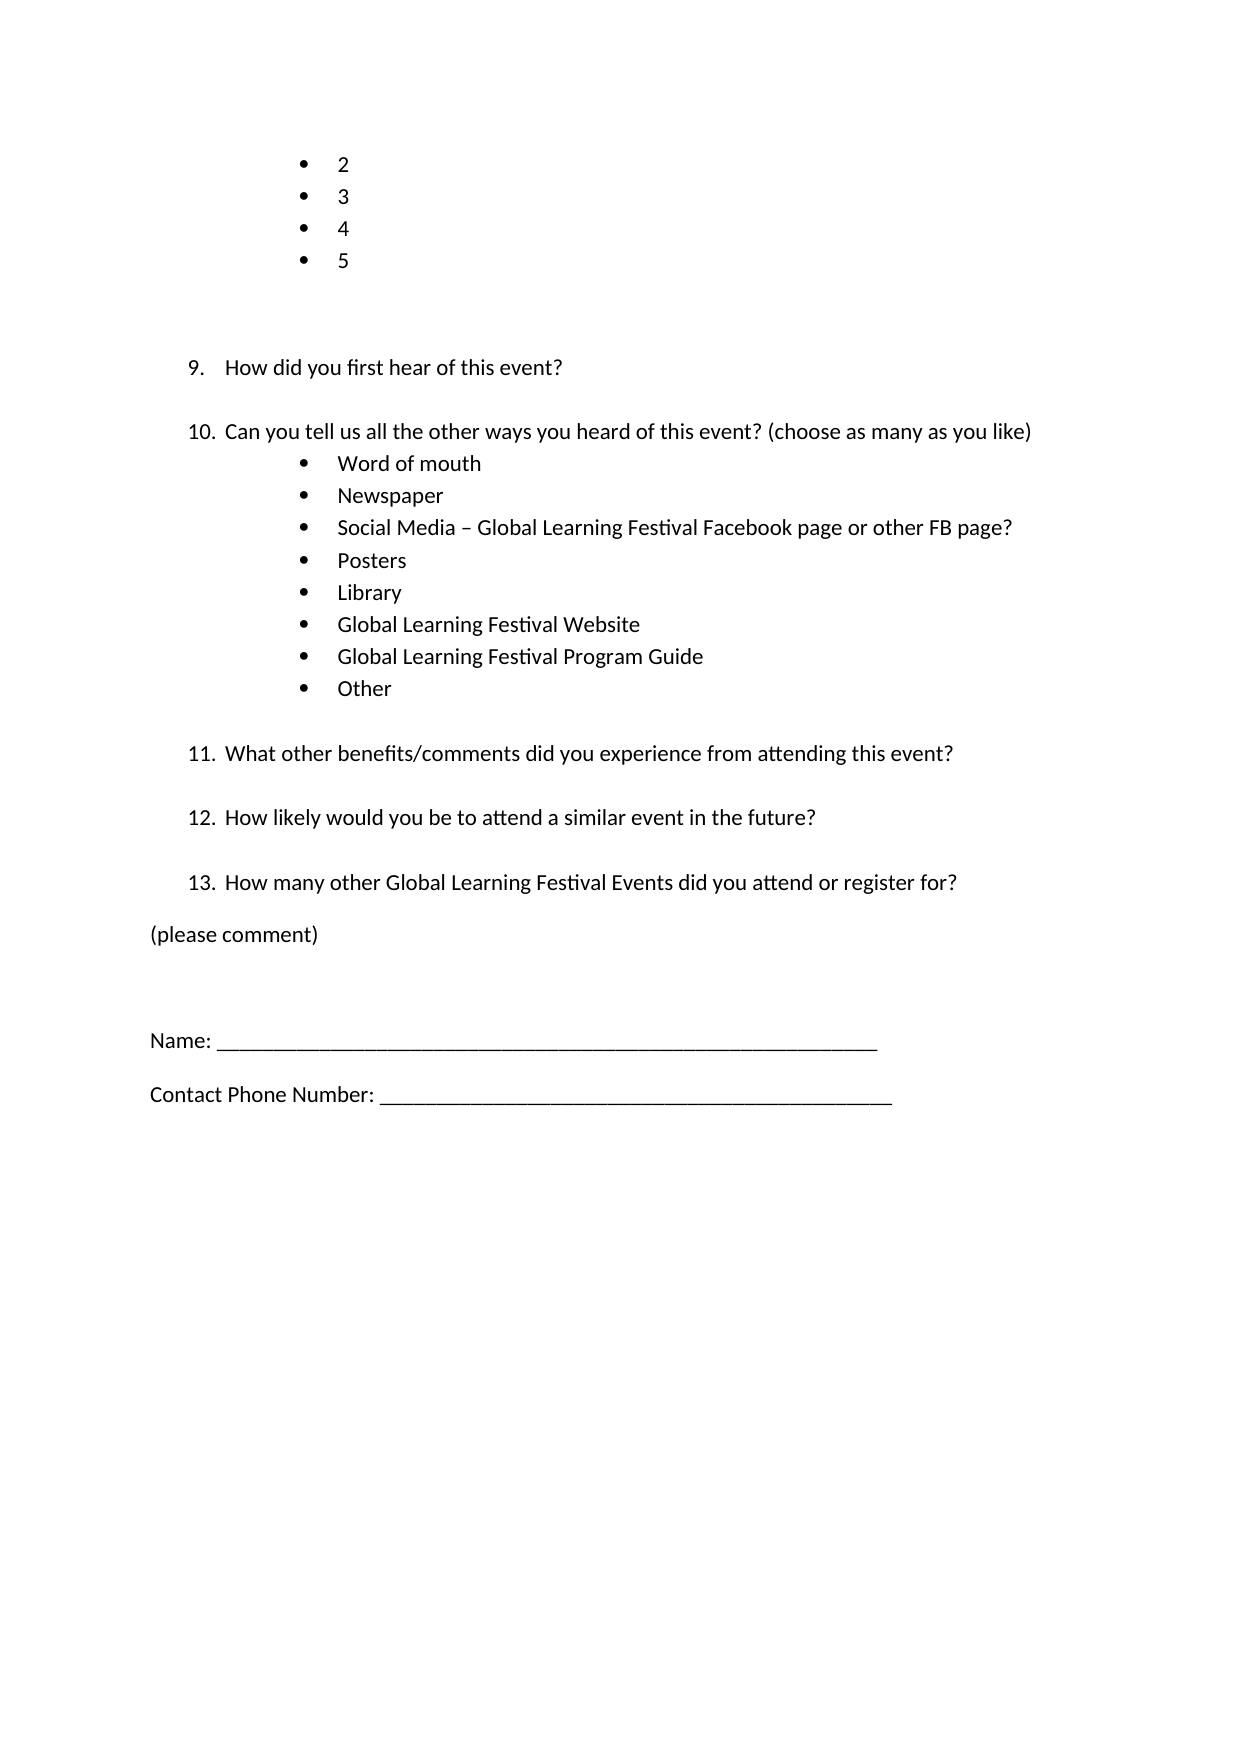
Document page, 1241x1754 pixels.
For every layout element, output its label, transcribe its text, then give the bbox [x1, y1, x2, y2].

list What other benefits/comments did you experience from attending this event? [187, 739, 1090, 767]
text (please comment) [150, 921, 1090, 949]
list Global Learning Festival Website [300, 610, 1090, 638]
text Name: __________________________________________________________ [150, 1027, 1090, 1055]
list Newspaper [300, 481, 1090, 509]
list Can you tell us all the other ways you heard of this event? (choose as many as you like) [187, 417, 1090, 445]
list How many other Global Learning Festival Events did you attend or register for? [187, 868, 1090, 896]
list How likely would you be to attend a similar event in the future? [187, 803, 1090, 831]
text Contact Phone Number: _____________________________________________ [150, 1080, 1090, 1108]
list Posters [300, 546, 1090, 574]
list Other [300, 674, 1090, 702]
list 3 [300, 182, 1090, 210]
list 4 [300, 214, 1090, 242]
list Word of mouth [300, 449, 1090, 477]
list Social Media – Global Learning Festival Facebook page or other FB page? [300, 513, 1090, 542]
list Global Learning Festival Program Guide [300, 642, 1090, 670]
list 2 [300, 150, 1090, 178]
list Library [300, 578, 1090, 606]
list 5 [300, 247, 1090, 274]
list How did you first hear of this event? [187, 353, 1090, 381]
